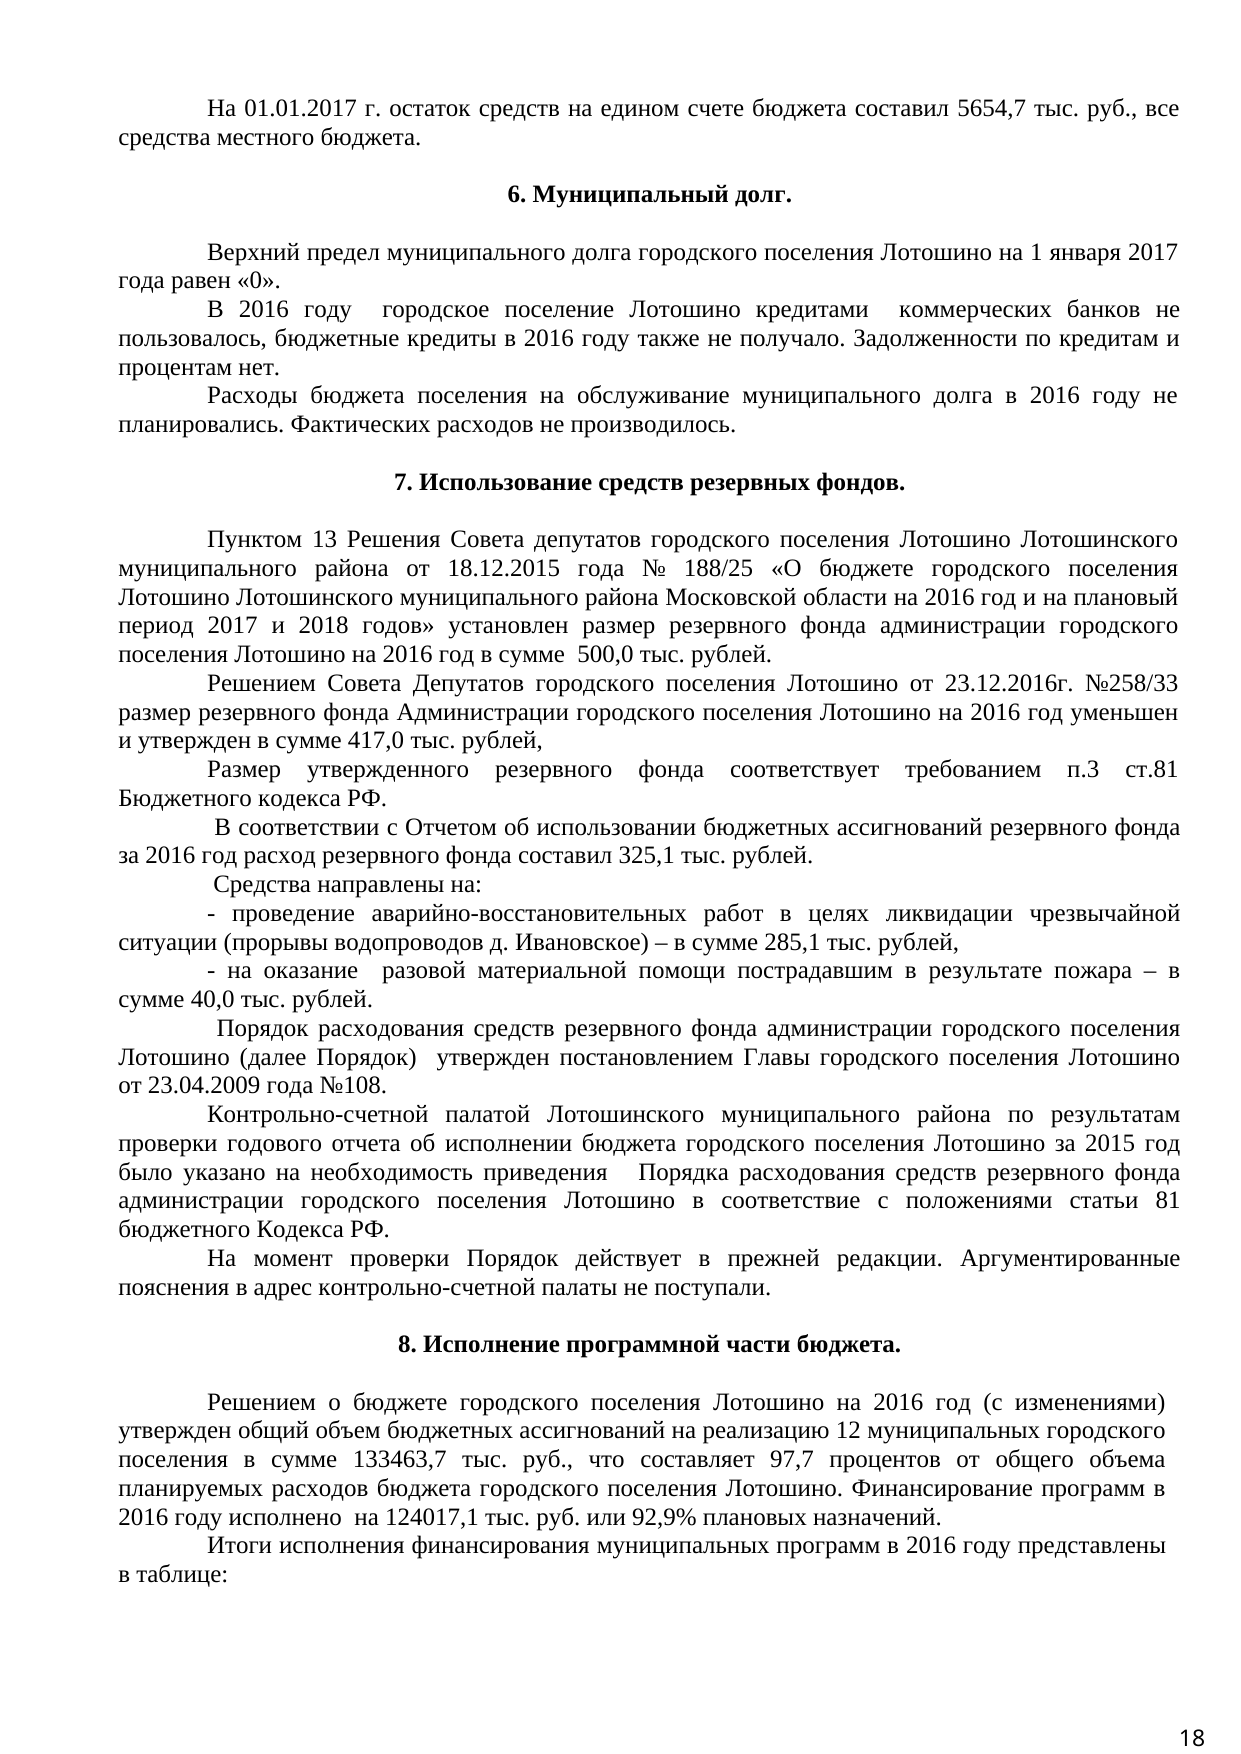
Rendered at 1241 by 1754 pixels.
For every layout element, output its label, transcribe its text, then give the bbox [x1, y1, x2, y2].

text - проведение аварийно-восстановительных работ в целях ликвидации чрезвычайной ситуации (прорывы водопроводов д. Ивановское) – в сумме 285,1 тыс. рублей, [118, 898, 1181, 956]
text Расходы бюджета поселения на обслуживание муниципального долга в 2016 году не планировались. Фактических расходов не производилось. [118, 381, 1179, 438]
text На момент проверки Порядок действует в прежней редакции. Аргументированные пояснения в адрес контрольно-счетной палаты не поступали. [118, 1243, 1181, 1301]
text Контрольно-счетной палатой Лотошинского муниципального района по результатам проверки годового отчета об исполнении бюджета городского поселения Лотошино за 2015 год было указано на необходимость приведения Порядка расходования средств резервного фонда администрации городского поселения Лотошино в соответствие с положениями статьи 81 бюджетного Кодекса РФ. [118, 1099, 1181, 1243]
text В 2016 году городское поселение Лотошино кредитами коммерческих банков не пользовалось, бюджетные кредиты в 2016 году также не получало. Задолженности по кредитам и процентам нет. [118, 294, 1181, 381]
text В соответствии с Отчетом об использовании бюджетных ассигнований резервного фонда за 2016 год расход резервного фонда составил 325,1 тыс. рублей. [118, 812, 1181, 869]
text 7. Использование средств резервных фондов. [118, 467, 1181, 496]
text Средства направлены на: [118, 869, 1181, 898]
text Размер утвержденного резервного фонда соответствует требованием п.3 ст.81 Бюджетного кодекса РФ. [118, 754, 1179, 812]
text 6. Муниципальный долг. [118, 179, 1181, 208]
text Итоги исполнения финансирования муниципальных программ в 2016 году представлены в таблице: [118, 1531, 1167, 1588]
text Решением Совета Депутатов городского поселения Лотошино от 23.12.2016г. №258/33 размер резервного фонда Администрации городского поселения Лотошино на 2016 год уменьшен и утвержден в сумме 417,0 тыс. рублей, [118, 668, 1179, 754]
text Решением о бюджете городского поселения Лотошино на 2016 год (с изменениями) утвержден общий объем бюджетных ассигнований на реализацию 12 муниципальных городского поселения в сумме 133463,7 тыс. руб., что составляет 97,7 процентов от общего объема планируемых расходов бюджета городского поселения Лотошино. Финансирование программ в 2016 году исполнено на 124017,1 тыс. руб. или 92,9% плановых назначений. [118, 1387, 1167, 1531]
text - на оказание разовой материальной помощи пострадавшим в результате пожара – в сумме 40,0 тыс. рублей. [118, 956, 1181, 1013]
text Порядок расходования средств резервного фонда администрации городского поселения Лотошино (далее Порядок) утвержден постановлением Главы городского поселения Лотошино от 23.04.2009 года №108. [118, 1013, 1181, 1099]
text На 01.01.2017 г. остаток средств на едином счете бюджета составил 5654,7 тыс. руб., все средства местного бюджета. [118, 93, 1181, 151]
text Пунктом 13 Решения Совета депутатов городского поселения Лотошино Лотошинского муниципального района от 18.12.2015 года № 188/25 «О бюджете городского поселения Лотошино Лотошинского муниципального района Московской области на 2016 год и на плановый период 2017 и 2018 годов» установлен размер резервного фонда администрации городского поселения Лотошино на 2016 год в сумме 500,0 тыс. рублей. [118, 524, 1179, 668]
text 8. Исполнение программной части бюджета. [118, 1329, 1181, 1358]
text Верхний предел муниципального долга городского поселения Лотошино на 1 января 2017 года равен «0». [118, 237, 1179, 294]
